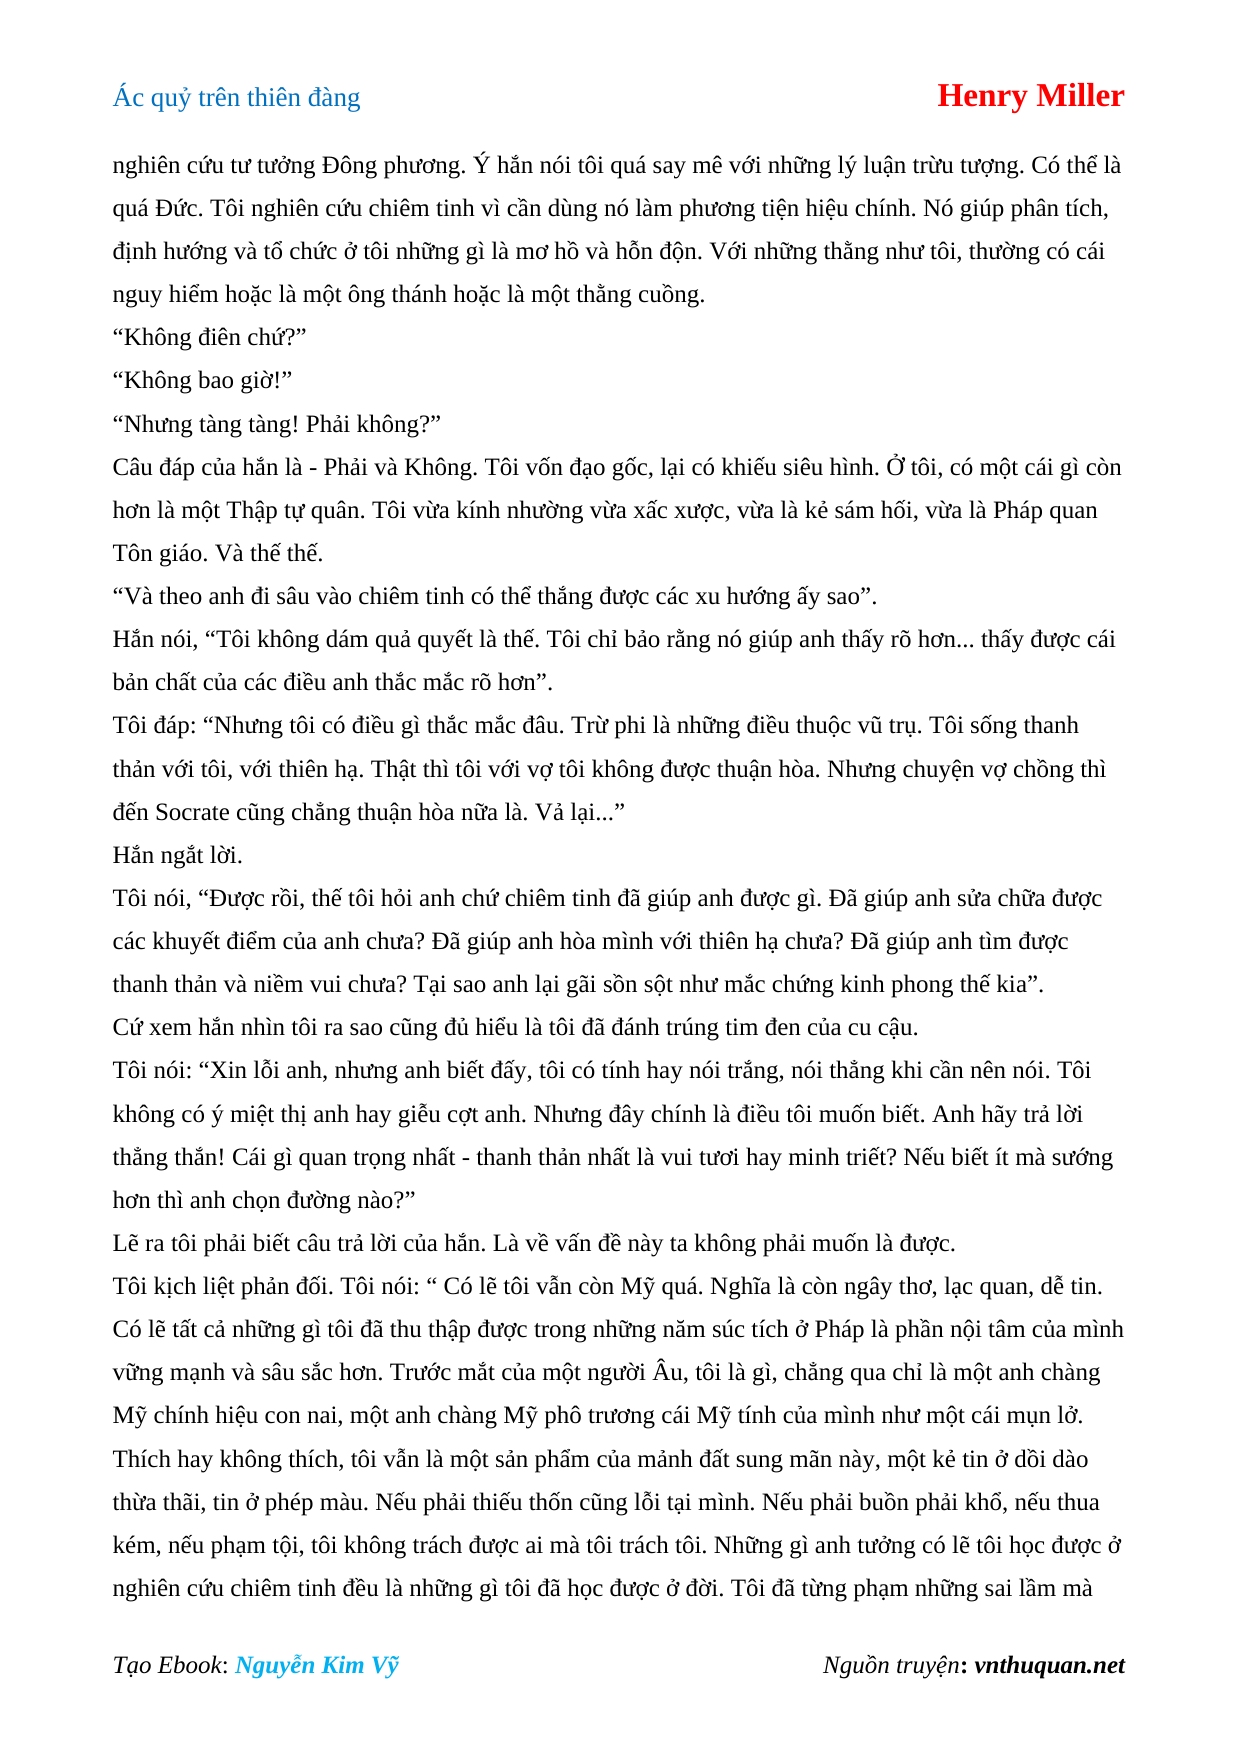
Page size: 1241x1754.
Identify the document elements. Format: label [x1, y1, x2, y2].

text [112, 150, 1128, 1602]
